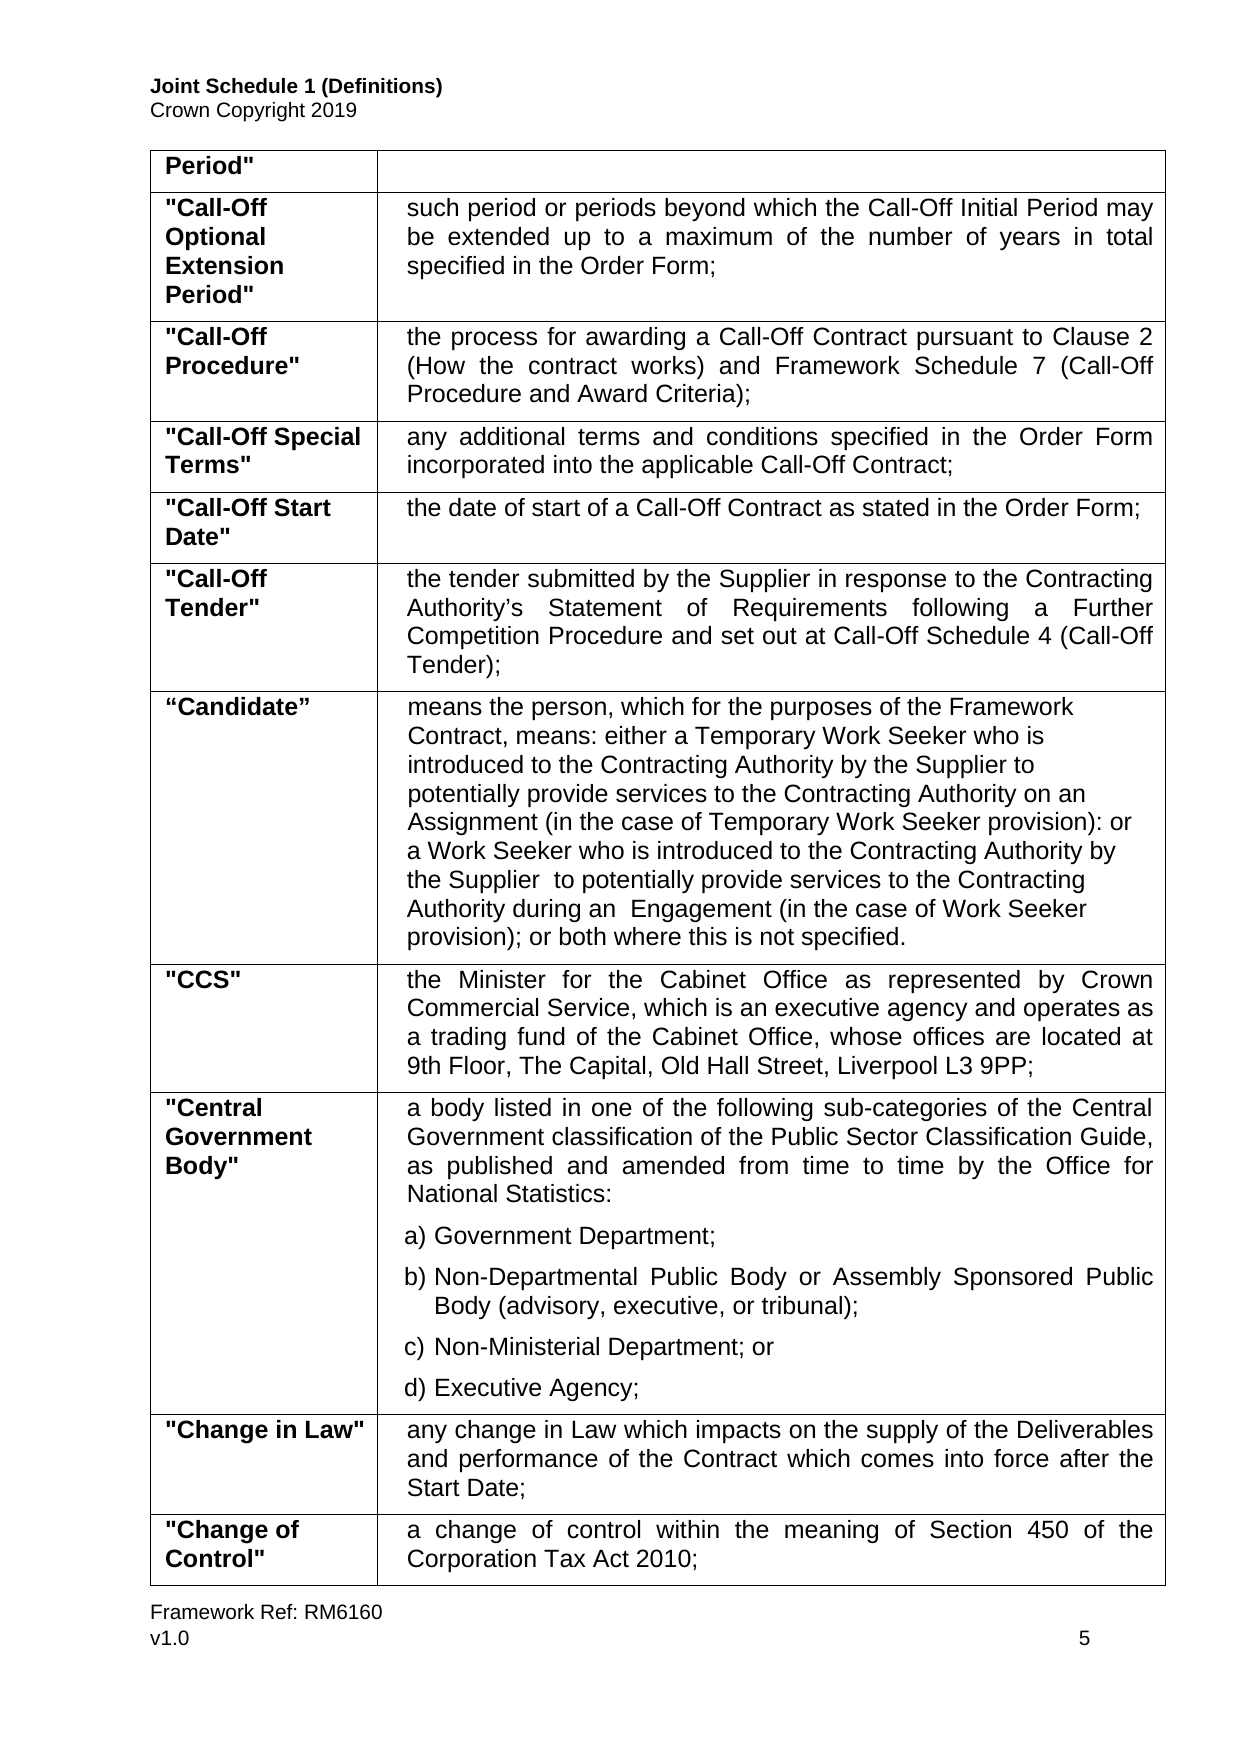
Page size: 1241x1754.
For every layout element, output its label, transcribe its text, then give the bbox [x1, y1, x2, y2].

table_cell any change in Law which impacts on the supply of the Deliverables and performance of the Contract which comes into force after the Start Date; [378, 1415, 1165, 1514]
table_cell "CCS" [151, 965, 377, 1092]
table_cell "Change in Law" [151, 1415, 377, 1514]
table_cell any additional terms and conditions specified in the Order Form incorporated into the applicable Call-Off Contract; [378, 422, 1165, 492]
table_cell a body listed in one of the following sub-categories of the Central Government classification of the Public Sector Classification Guide, as published and amended from time to time by the Office for National Statistics: Government Department; Non-Departmental Public Body or Assembly Sponsored Public Body (advisory, executive, or tribunal); Non-Ministerial Department; or Executive Agency; [378, 1093, 1165, 1414]
table_cell "Call-Off Procedure" [151, 322, 377, 421]
table_cell "Call-Off Optional Extension Period" [151, 193, 377, 321]
table_cell the Minister for the Cabinet Office as represented by Crown Commercial Service, which is an executive agency and operates as a trading fund of the Cabinet Office, whose offices are located at 9th Floor, The Capital, Old Hall Street, Liverpool L3 9PP; [378, 965, 1165, 1092]
table_cell "Change of Control" [151, 1515, 377, 1585]
table_cell means the person, which for the purposes of the Framework Contract, means: either a Temporary Work Seeker who is introduced to the Contracting Authority by the Supplier to potentially provide services to the Contracting Authority on an Assignment (in the case of Temporary Work Seeker provision): or a Work Seeker who is introduced to the Contracting Authority by the Supplier to potentially provide services to the Contracting Authority during an Engagement (in the case of Work Seeker provision); or both where this is not specified. [378, 692, 1165, 963]
table_cell a change of control within the meaning of Section 450 of the Corporation Tax Act 2010; [378, 1515, 1165, 1585]
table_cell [151, 151, 377, 192]
table_cell "Call-Off Start Date" [151, 493, 377, 563]
table_cell "Central Government Body" [151, 1093, 377, 1414]
table_cell "Call-Off Tender" [151, 564, 377, 691]
table_cell such period or periods beyond which the Call-Off Initial Period may be extended up to a maximum of the number of years in total specified in the Order Form; [378, 193, 1165, 321]
table_cell the tender submitted by the Supplier in response to the Contracting Authority’s Statement of Requirements following a Further Competition Procedure and set out at Call-Off Schedule 4 (Call-Off Tender); [378, 564, 1165, 691]
table_cell “Candidate” [151, 692, 377, 963]
table_cell the date of start of a Call-Off Contract as stated in the Order Form; [378, 493, 1165, 563]
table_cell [378, 151, 1165, 192]
table_cell the process for awarding a Call-Off Contract pursuant to Clause 2 (How the contract works) and Framework Schedule 7 (Call-Off Procedure and Award Criteria); [378, 322, 1165, 421]
table_cell "Call-Off Special Terms" [151, 422, 377, 492]
